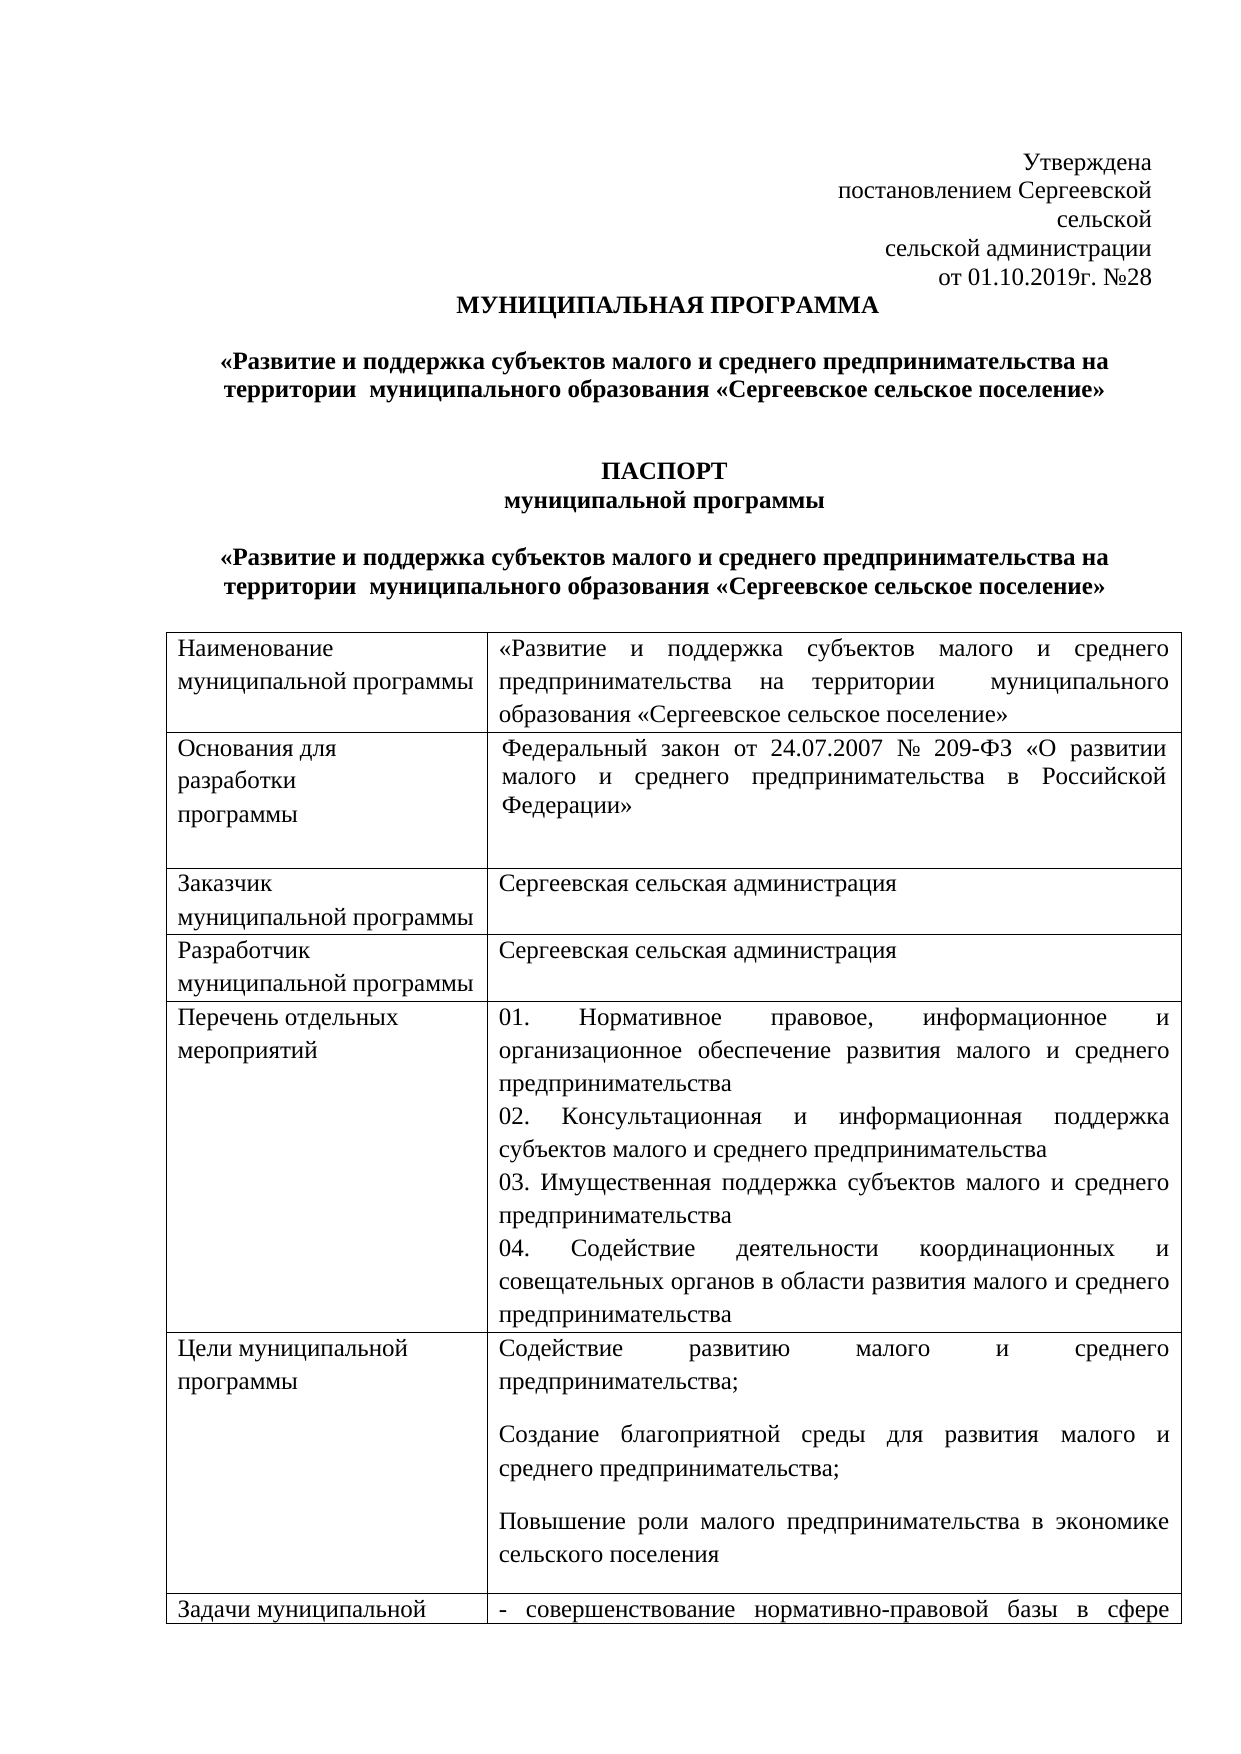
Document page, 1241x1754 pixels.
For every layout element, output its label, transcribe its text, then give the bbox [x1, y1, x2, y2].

title Утверждена [753, 147, 1152, 176]
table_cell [167, 1594, 487, 1623]
table_cell Федеральный закон от 24.07.2007 № 209-ФЗ «О развитии малого и среднего предпринимательства в Российской Федерации» [488, 733, 1181, 867]
text муниципальной программы [177, 485, 1152, 513]
table_cell Содействие развитию малого и среднего предпринимательства; Создание благоприятной среды для развития малого и среднего предпринимательства; Повышение роли малого предпринимательства в экономике сельского поселения [488, 1333, 1181, 1593]
title от 01.10.2019г. №28 [723, 262, 1152, 291]
title постановлением Сергеевской сельской [723, 176, 1152, 233]
table_header Наименование муниципальной программы [167, 633, 487, 732]
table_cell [488, 1594, 1181, 1623]
table_cell Сергеевская сельская администрация [488, 935, 1181, 1001]
table_cell Перечень отдельных мероприятий [167, 1002, 487, 1332]
table_header «Развитие и поддержка субъектов малого и среднего предпринимательства на территории муниципального образования «Сергеевское сельское поселение» [488, 633, 1181, 732]
table_cell Разработчик муниципальной программы [167, 935, 487, 1001]
title «Развитие и поддержка субъектов малого и среднего предпринимательства на территории муниципального образования «Сергеевское сельское поселение» [177, 346, 1152, 403]
text ПАСПОРТ [177, 456, 1152, 485]
table_cell Основания для разработки программы [167, 733, 487, 867]
title сельской администрации [723, 233, 1152, 262]
table_cell Заказчик муниципальной программы [167, 869, 487, 934]
table_cell 01. Нормативное правовое, информационное и организационное обеспечение развития малого и среднего предпринимательства 02. Консультационная и информационная поддержка субъектов малого и среднего предпринимательства 03. Имущественная поддержка субъектов малого и среднего предпринимательства 04. Содействие деятельности координационных и совещательных органов в области развития малого и среднего предпринимательства [488, 1002, 1181, 1332]
title МУНИЦИПАЛЬНАЯ ПРОГРАММА [177, 291, 1152, 319]
table_cell Сергеевская сельская администрация [488, 869, 1181, 934]
table_cell Цели муниципальной программы [167, 1333, 487, 1593]
title «Развитие и поддержка субъектов малого и среднего предпринимательства на территории муниципального образования «Сергеевское сельское поселение» [177, 542, 1152, 600]
